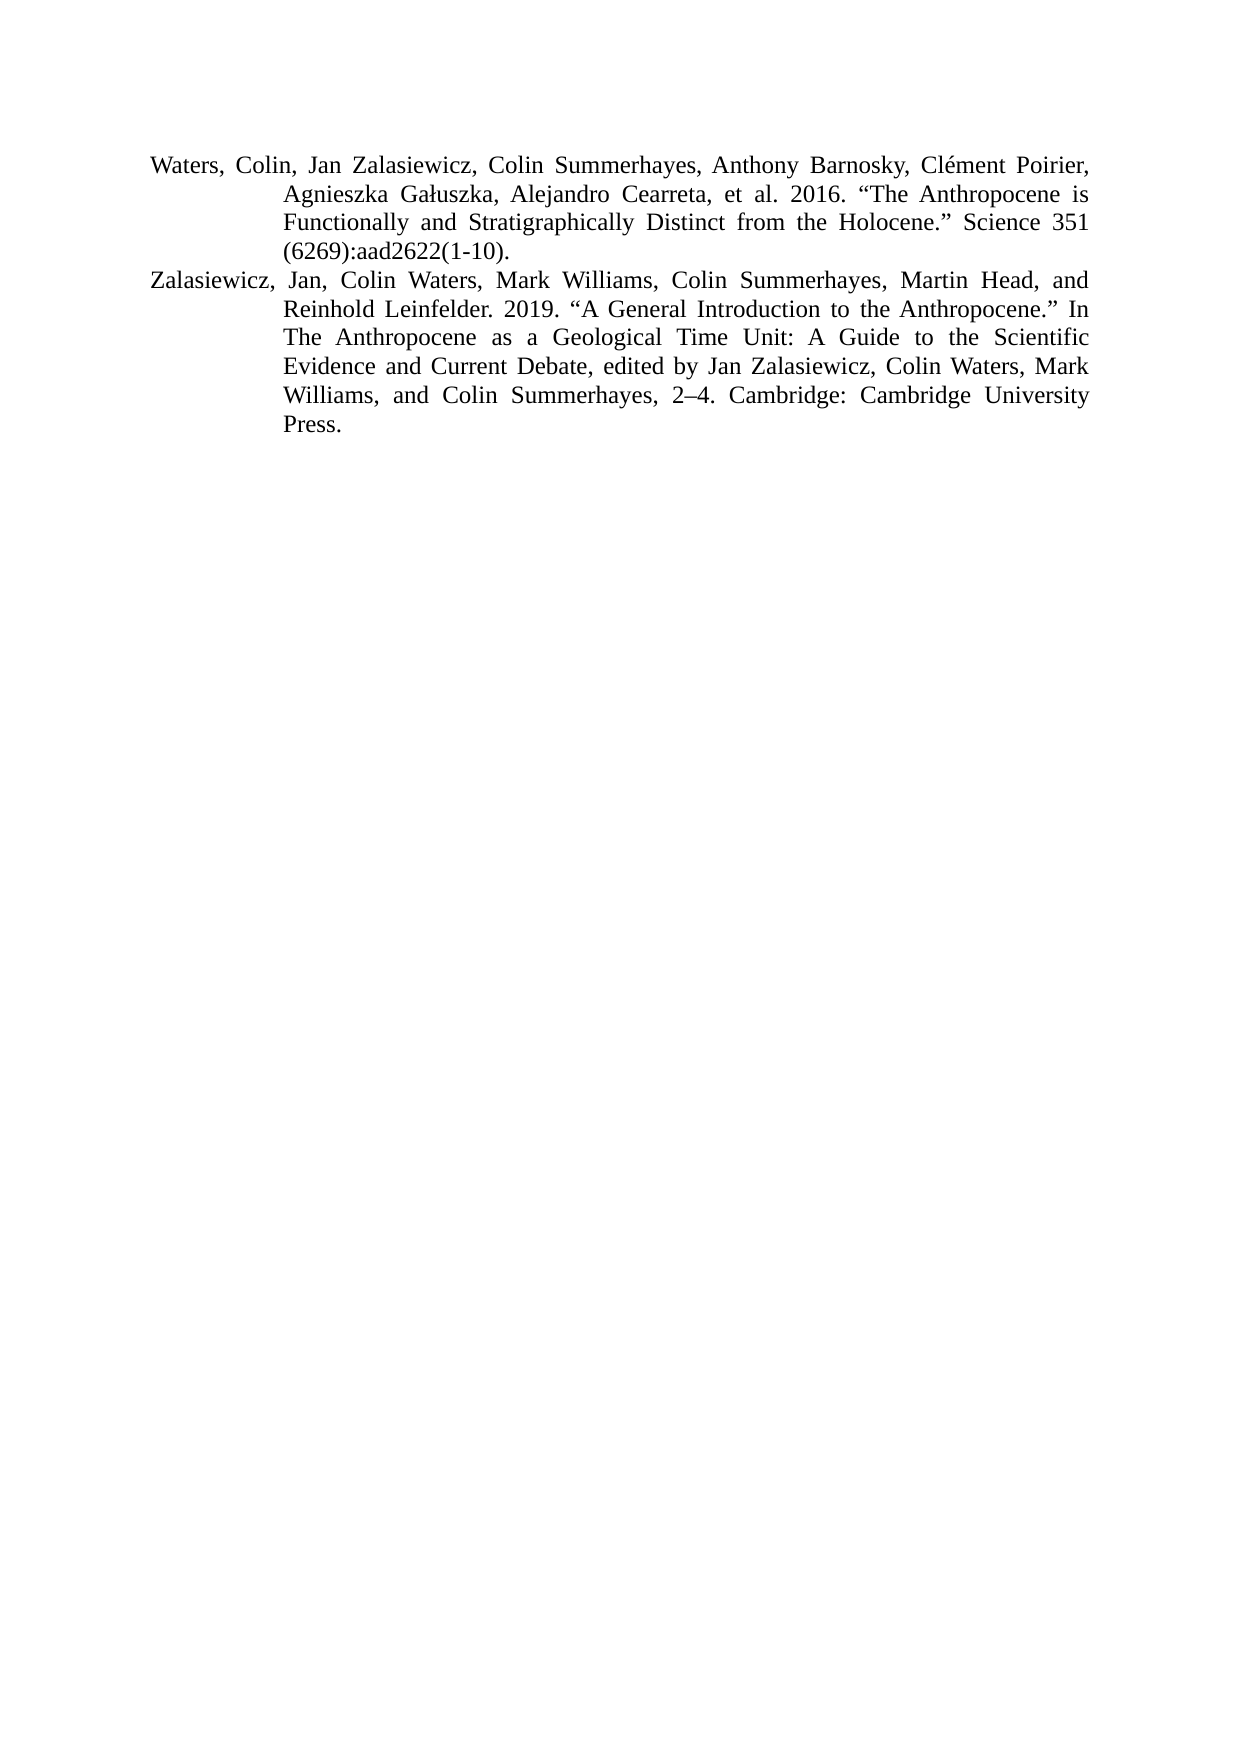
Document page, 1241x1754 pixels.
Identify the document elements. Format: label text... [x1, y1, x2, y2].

text Waters, Colin, Jan Zalasiewicz, Colin Summerhayes, Anthony Barnosky, Clément Poirier, Agnieszka Gałuszka, Alejandro Cearreta, et al. 2016. “The Anthropocene is Functionally and Stratigraphically Distinct from the Holocene.” Science 351 (6269):aad2622(1-10). [150, 150, 1090, 265]
text Zalasiewicz, Jan, Colin Waters, Mark Williams, Colin Summerhayes, Martin Head, and Reinhold Leinfelder. 2019. “A General Introduction to the Anthropocene.” In The Anthropocene as a Geological Time Unit: A Guide to the Scientific Evidence and Current Debate, edited by Jan Zalasiewicz, Colin Waters, Mark Williams, and Colin Summerhayes, 2–4. Cambridge: Cambridge University Press. [150, 265, 1090, 437]
